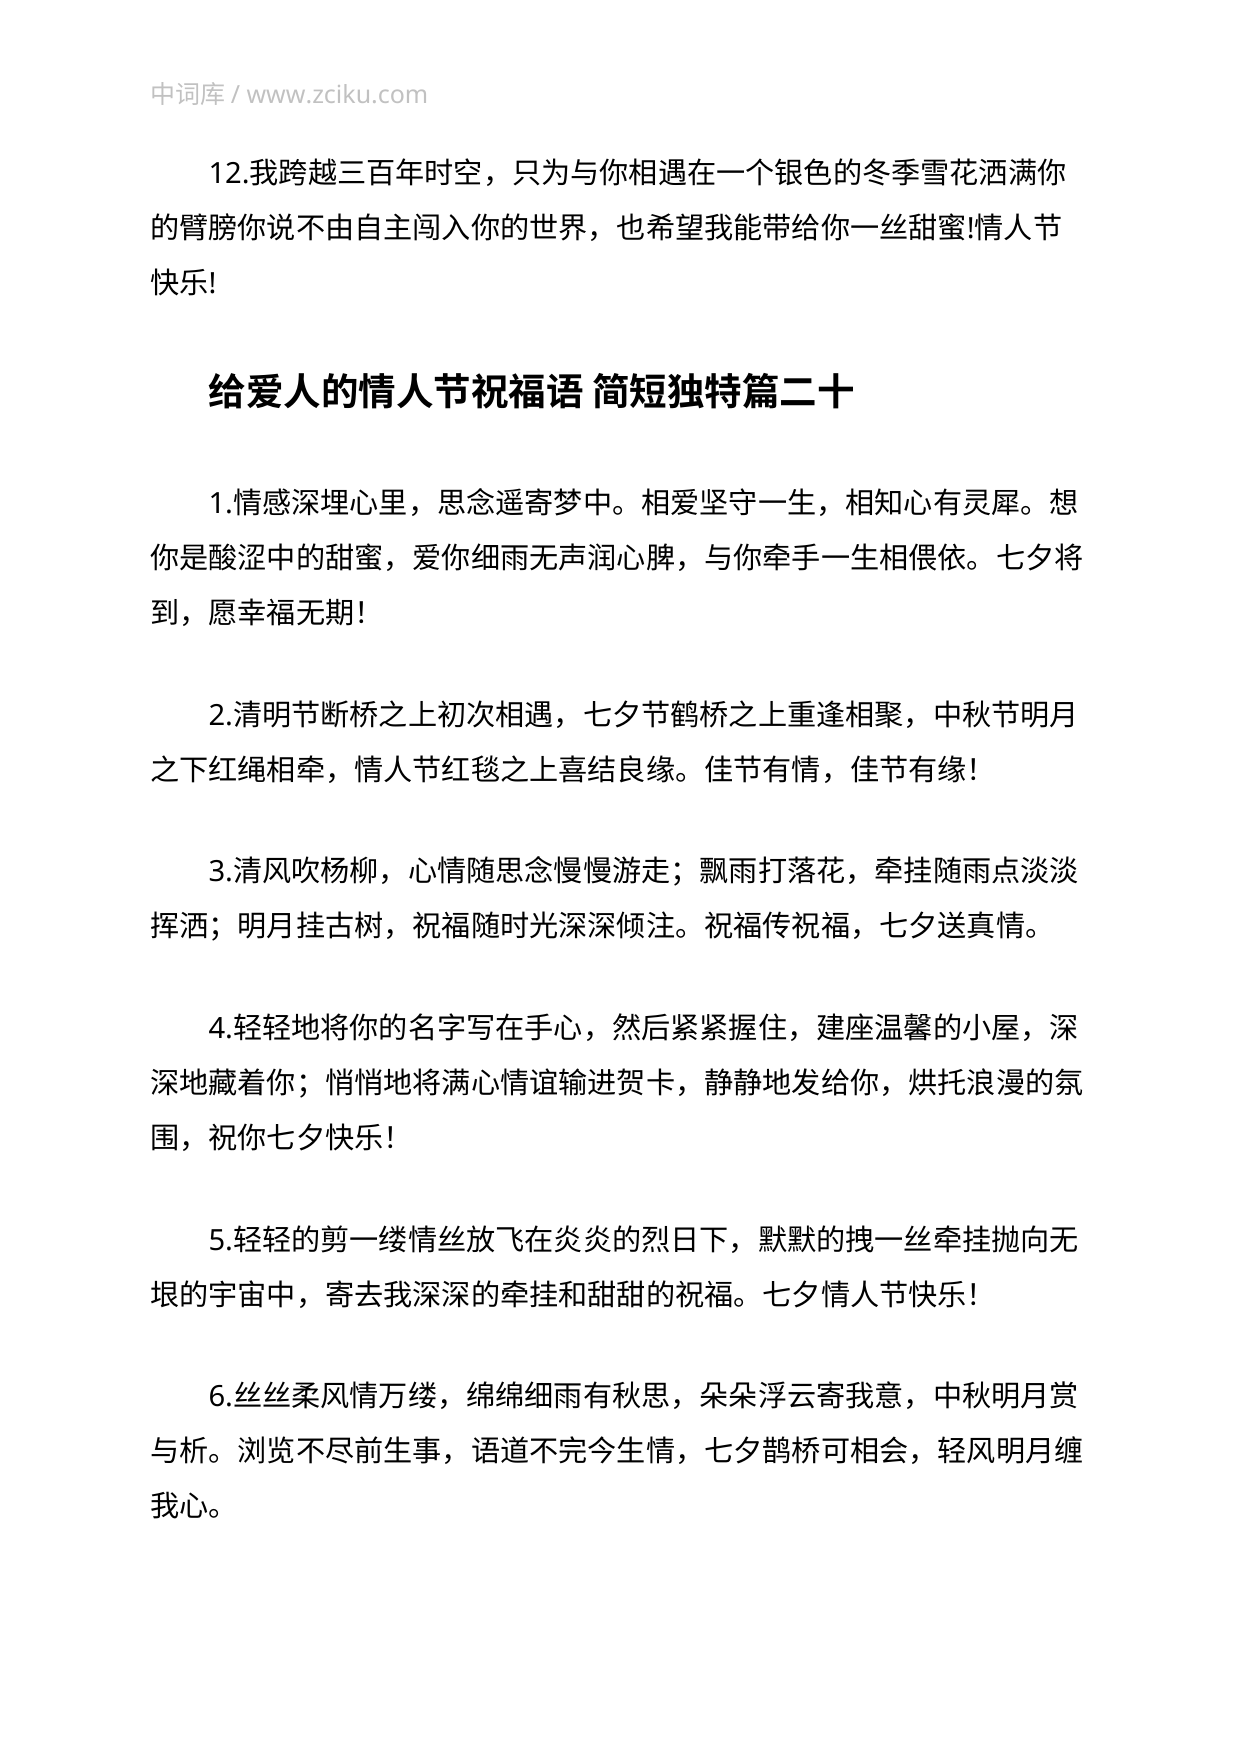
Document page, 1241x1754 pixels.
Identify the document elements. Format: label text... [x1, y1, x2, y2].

text 12.我跨越三百年时空，只为与你相遇在一个银色的冬季雪花洒满你的臂膀你说不由自主闯入你的世界，也希望我能带给你一丝甜蜜!情人节快乐! [150, 150, 1090, 302]
text 2.清明节断桥之上初次相遇，七夕节鹤桥之上重逢相聚，中秋节明月之下红绳相牵，情人节红毯之上喜结良缘。佳节有情，佳节有缘！ [150, 691, 1090, 788]
text 5.轻轻的剪一缕情丝放飞在炎炎的烈日下，默默的拽一丝牵挂抛向无垠的宇宙中，寄去我深深的牵挂和甜甜的祝福。七夕情人节快乐！ [150, 1216, 1090, 1313]
text 1.情感深埋心里，思念遥寄梦中。相爱坚守一生，相知心有灵犀。想你是酸涩中的甜蜜，爱你细雨无声润心脾，与你牵手一生相偎依。七夕将到，愿幸福无期！ [150, 479, 1090, 632]
text 4.轻轻地将你的名字写在手心，然后紧紧握住，建座温馨的小屋，深深地藏着你；悄悄地将满心情谊输进贺卡，静静地发给你，烘托浪漫的氛围，祝你七夕快乐！ [150, 1004, 1090, 1157]
text 6.丝丝柔风情万缕，绵绵细雨有秋思，朵朵浮云寄我意，中秋明月赏与析。浏览不尽前生事，语道不完今生情，七夕鹊桥可相会，轻风明月缠我心。 [150, 1373, 1090, 1525]
text 给爱人的情人节祝福语 简短独特篇二十 [150, 362, 1090, 416]
text 3.清风吹杨柳，心情随思念慢慢游走；飘雨打落花，牵挂随雨点淡淡挥洒；明月挂古树，祝福随时光深深倾注。祝福传祝福，七夕送真情。 [150, 848, 1090, 945]
